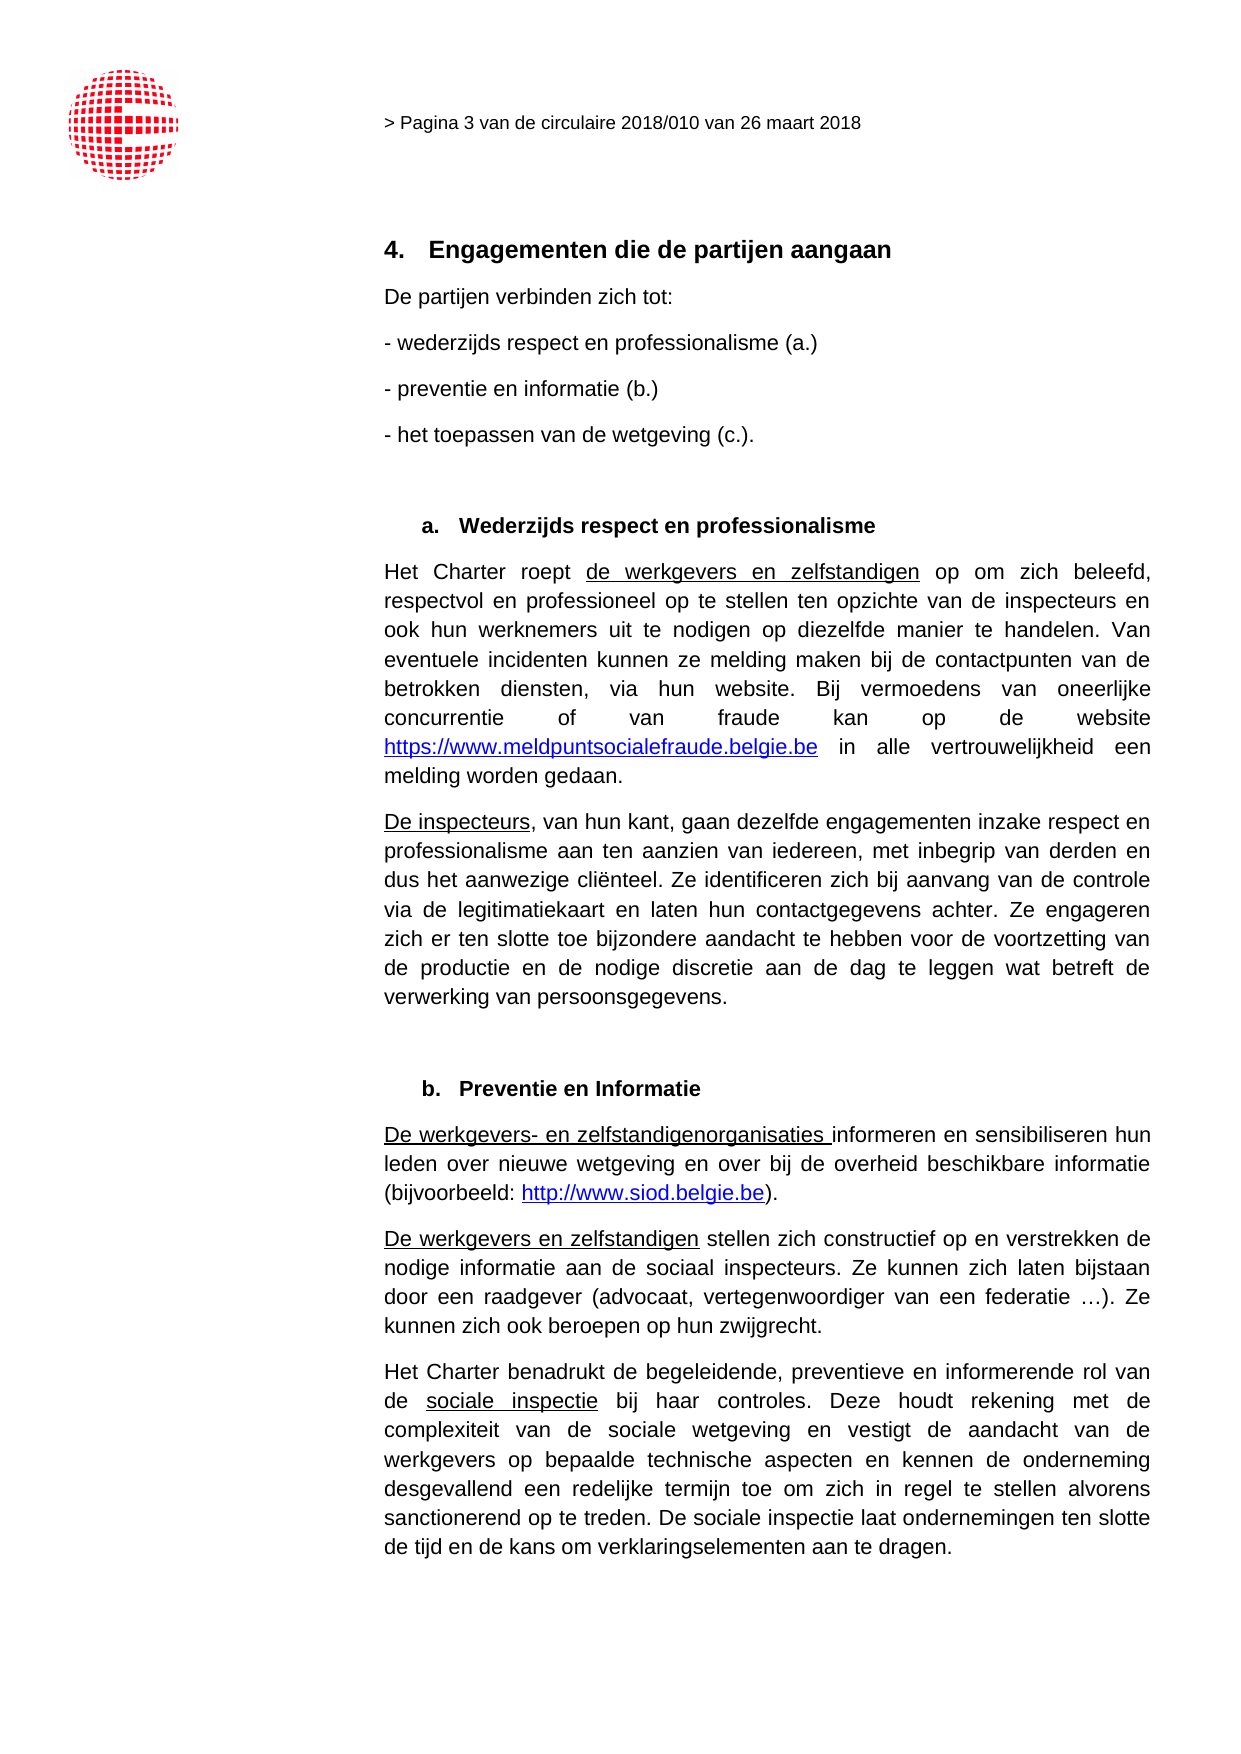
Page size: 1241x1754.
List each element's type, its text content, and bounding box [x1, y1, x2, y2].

text De werkgevers- en zelfstandigenorganisaties informeren en sensibiliseren hun leden over nieuwe wetgeving en over bij de overheid beschikbare informatie (bijvoorbeeld: http://www.siod.belgie.be). [384, 1119, 1152, 1206]
text 4. Engagementen die de partijen aangaan [384, 235, 1152, 264]
text - preventie en informatie (b.) [384, 373, 1152, 402]
text - het toepassen van de wetgeving (c.). [384, 419, 1152, 448]
picture [68, 70, 179, 180]
text De inspecteurs, van hun kant, gaan dezelfde engagementen inzake respect en professionalisme aan ten aanzien van iedereen, met inbegrip van derden en dus het aanwezige cliënteel. Ze identificeren zich bij aanvang van de controle via de legitimatiekaart en laten hun contactgegevens achter. Ze engageren zich er ten slotte toe bijzondere aandacht te hebben voor de voortzetting van de productie en de nodige discretie aan de dag te leggen wat betreft de verwerking van persoonsgegevens. [384, 806, 1152, 1010]
text Het Charter benadrukt de begeleidende, preventieve en informerende rol van de sociale inspectie bij haar controles. Deze houdt rekening met de complexiteit van de sociale wetgeving en vestigt de aandacht van de werkgevers op bepaalde technische aspecten en kennen de onderneming desgevallend een redelijke termijn toe om zich in regel te stellen alvorens sanctionerend op te treden. De sociale inspectie laat ondernemingen ten slotte de tijd en de kans om verklaringselementen aan te dragen. [384, 1356, 1152, 1560]
list Wederzijds respect en professionalisme [421, 510, 1152, 539]
text - wederzijds respect en professionalisme (a.) [384, 327, 1152, 356]
text Het Charter roept de werkgevers en zelfstandigen op om zich beleefd, respectvol en professioneel op te stellen ten opzichte van de inspecteurs en ook hun werknemers uit te nodigen op diezelfde manier te handelen. Van eventuele incidenten kunnen ze melding maken bij de contactpunten van de betrokken diensten, via hun website. Bij vermoedens van oneerlijke concurrentie of van fraude kan op de website https://www.meldpuntsocialefraude.belgie.be in alle vertrouwelijkheid een melding worden gedaan. [384, 556, 1152, 789]
list Preventie en Informatie [421, 1073, 1152, 1102]
text De werkgevers en zelfstandigen stellen zich constructief op en verstrekken de nodige informatie aan de sociaal inspecteurs. Ze kunnen zich laten bijstaan door een raadgever (advocaat, vertegenwoordiger van een federatie …). Ze kunnen zich ook beroepen op hun zwijgrecht. [384, 1223, 1152, 1339]
text De partijen verbinden zich tot: [384, 281, 1152, 310]
